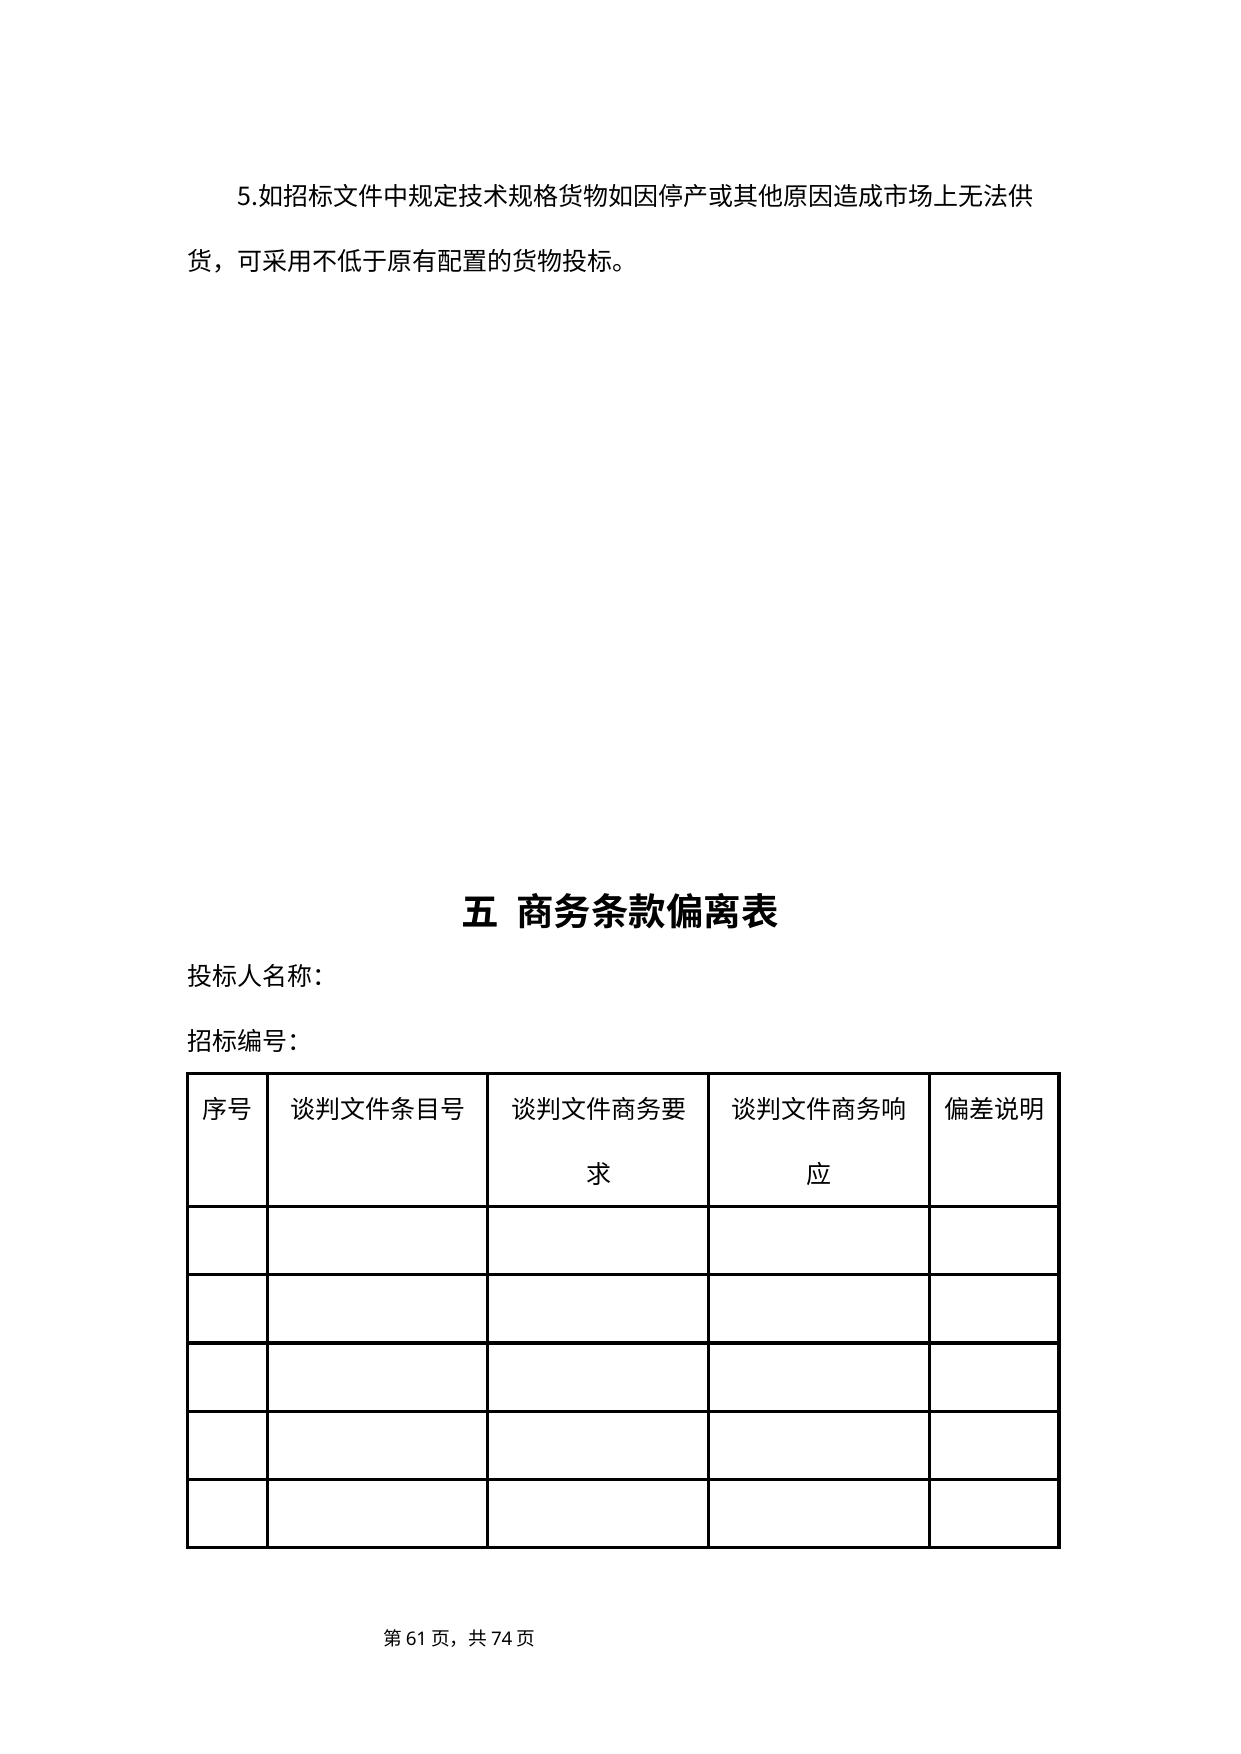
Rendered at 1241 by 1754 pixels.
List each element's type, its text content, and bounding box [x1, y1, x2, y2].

table_cell [189, 1208, 266, 1273]
table_cell [189, 1345, 266, 1409]
table_cell [269, 1345, 486, 1409]
table_cell [269, 1481, 486, 1546]
table_cell [269, 1276, 486, 1341]
table_cell [931, 1276, 1057, 1341]
text 投标人名称： [187, 942, 1053, 1007]
table_cell [189, 1413, 266, 1478]
table_cell [931, 1481, 1057, 1546]
table_header 谈判文件条目号 [269, 1075, 486, 1205]
table_cell [189, 1276, 266, 1341]
table_cell [710, 1413, 928, 1478]
table_cell [710, 1208, 928, 1273]
table_cell [489, 1413, 707, 1478]
table_cell [931, 1208, 1057, 1273]
subtitle 5.如招标文件中规定技术规格货物如因停产或其他原因造成市场上无法供货，可采用不低于原有配置的货物投标。 [187, 162, 1053, 292]
table_cell [710, 1276, 928, 1341]
table_cell [931, 1345, 1057, 1409]
table_header 谈判文件商务响应 [710, 1075, 928, 1205]
table_header 序号 [189, 1075, 266, 1205]
table_cell [269, 1208, 486, 1273]
text 招标编号： [187, 1007, 1053, 1072]
table_cell [269, 1413, 486, 1478]
table_cell [931, 1413, 1057, 1478]
table_cell [710, 1345, 928, 1409]
table_cell [489, 1345, 707, 1409]
table_header 谈判文件商务要求 [489, 1075, 707, 1205]
table_cell [489, 1481, 707, 1546]
text 五 商务条款偏离表 [187, 877, 1053, 942]
table_cell [710, 1481, 928, 1546]
table_header 偏差说明 [931, 1075, 1057, 1205]
table_cell [489, 1276, 707, 1341]
table_cell [489, 1208, 707, 1273]
table_cell [189, 1481, 266, 1546]
